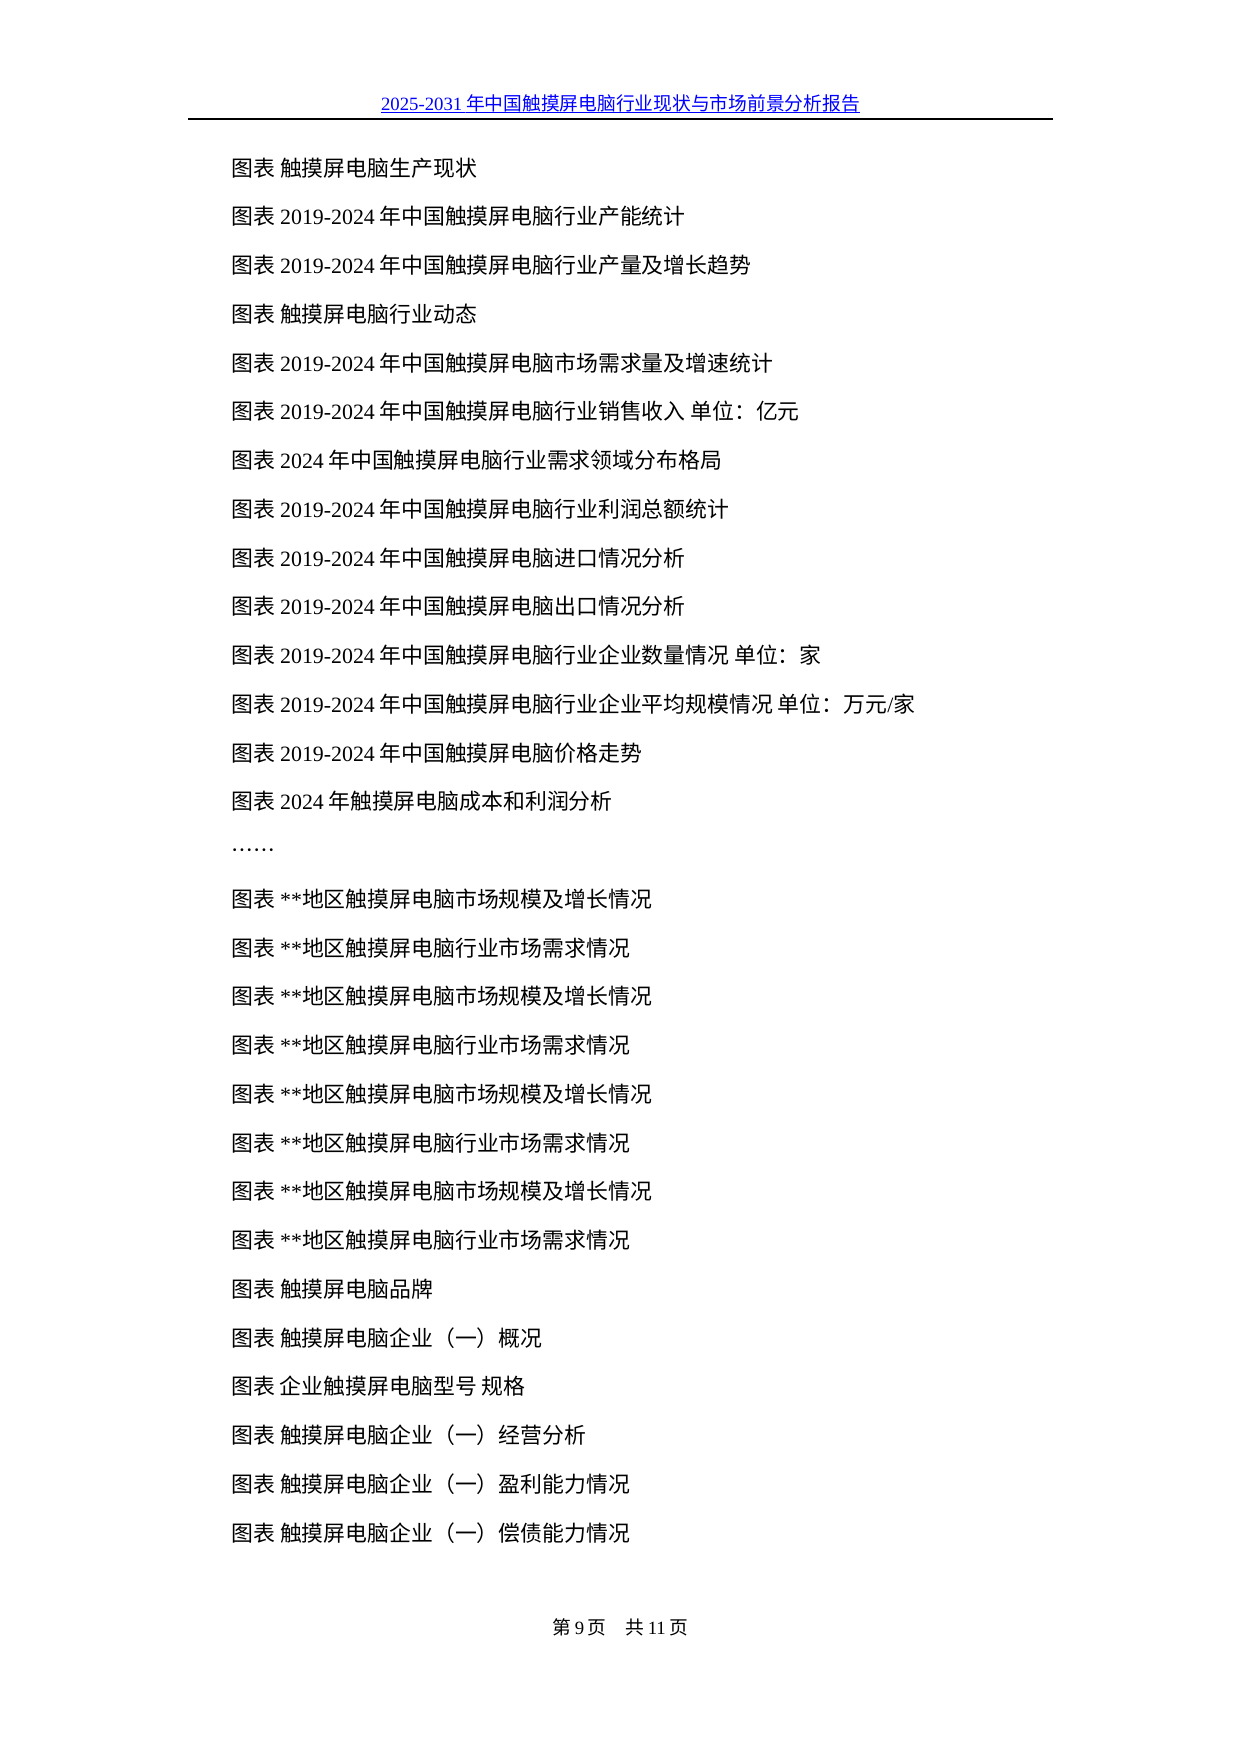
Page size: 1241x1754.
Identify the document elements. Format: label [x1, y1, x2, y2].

text [187, 150, 1053, 1548]
